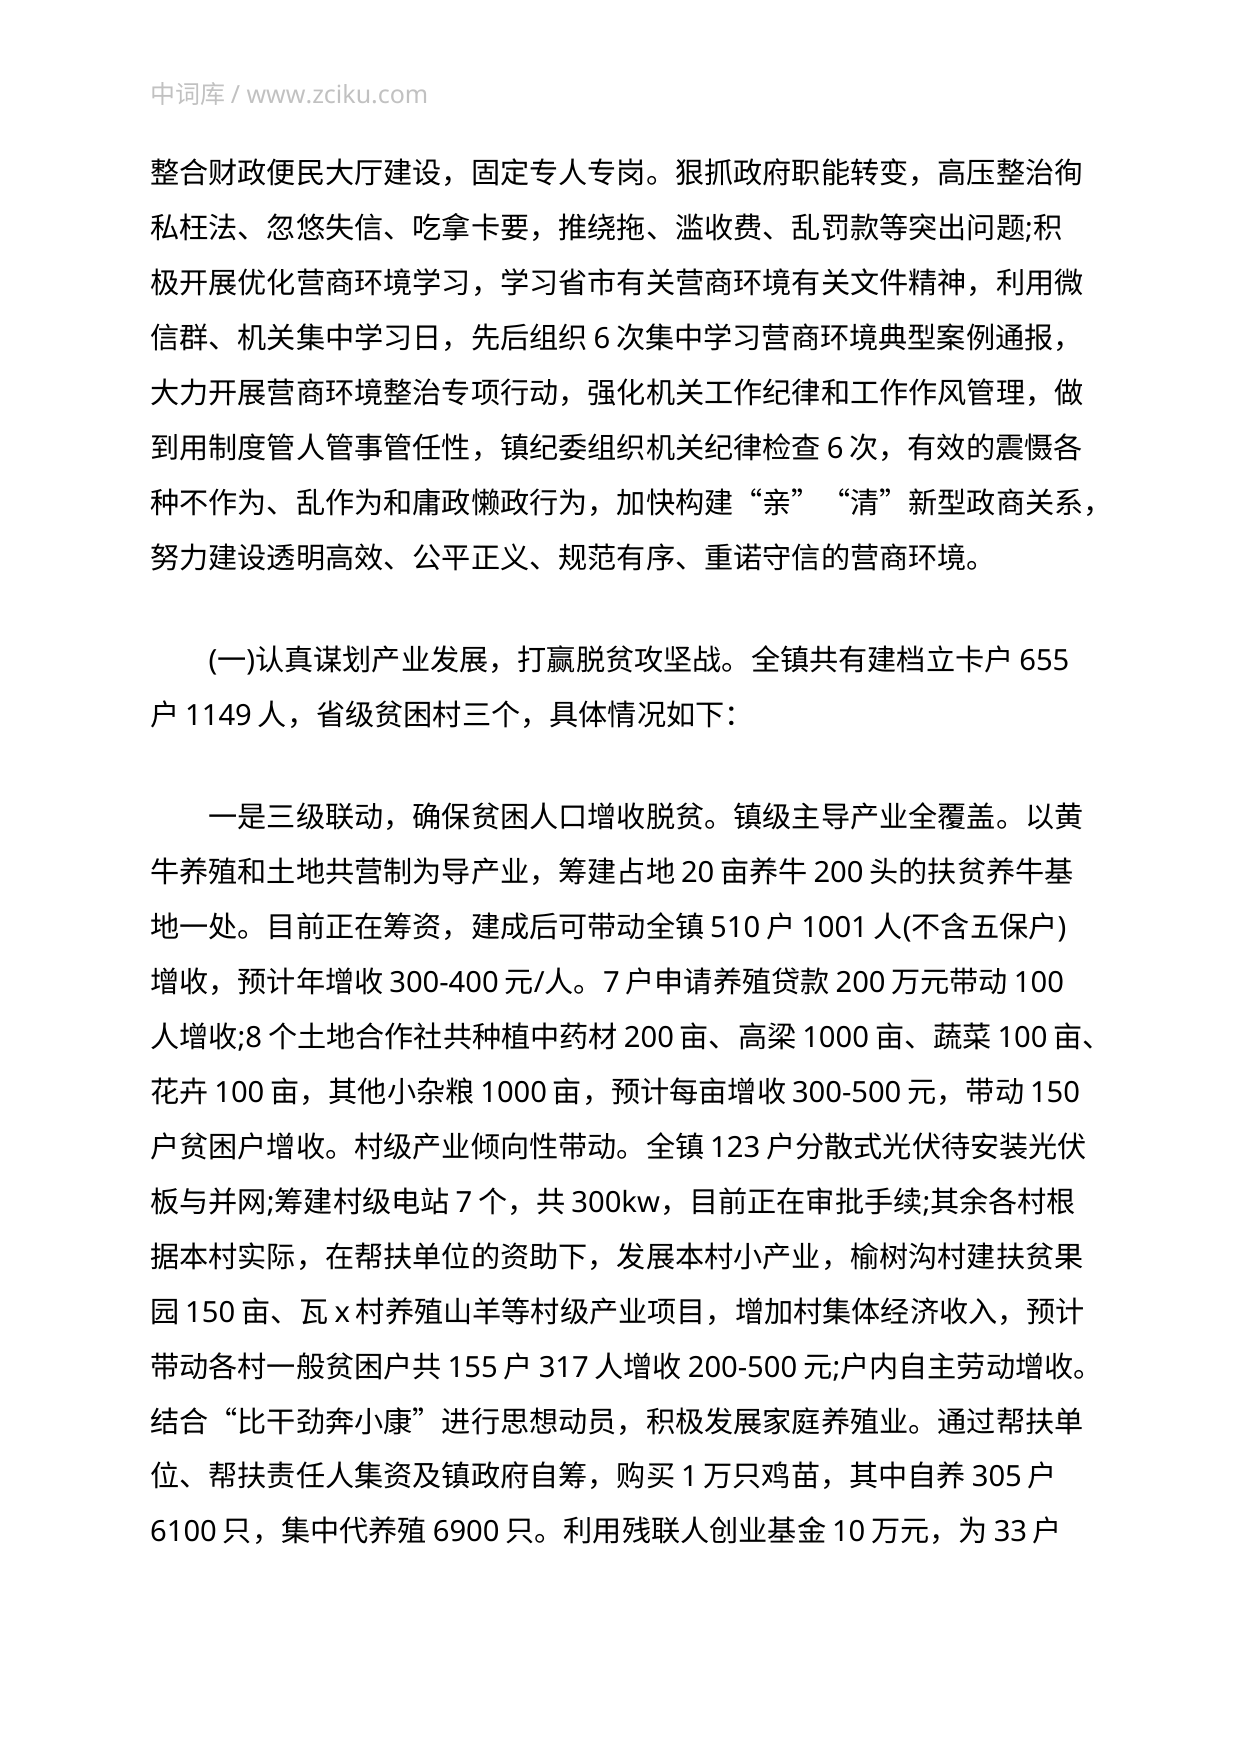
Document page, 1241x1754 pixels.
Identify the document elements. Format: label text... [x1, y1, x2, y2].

text (一)认真谋划产业发展，打赢脱贫攻坚战。全镇共有建档立卡户655户1149人，省级贫困村三个，具体情况如下： [150, 636, 1090, 734]
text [150, 793, 1090, 1550]
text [150, 150, 1090, 577]
